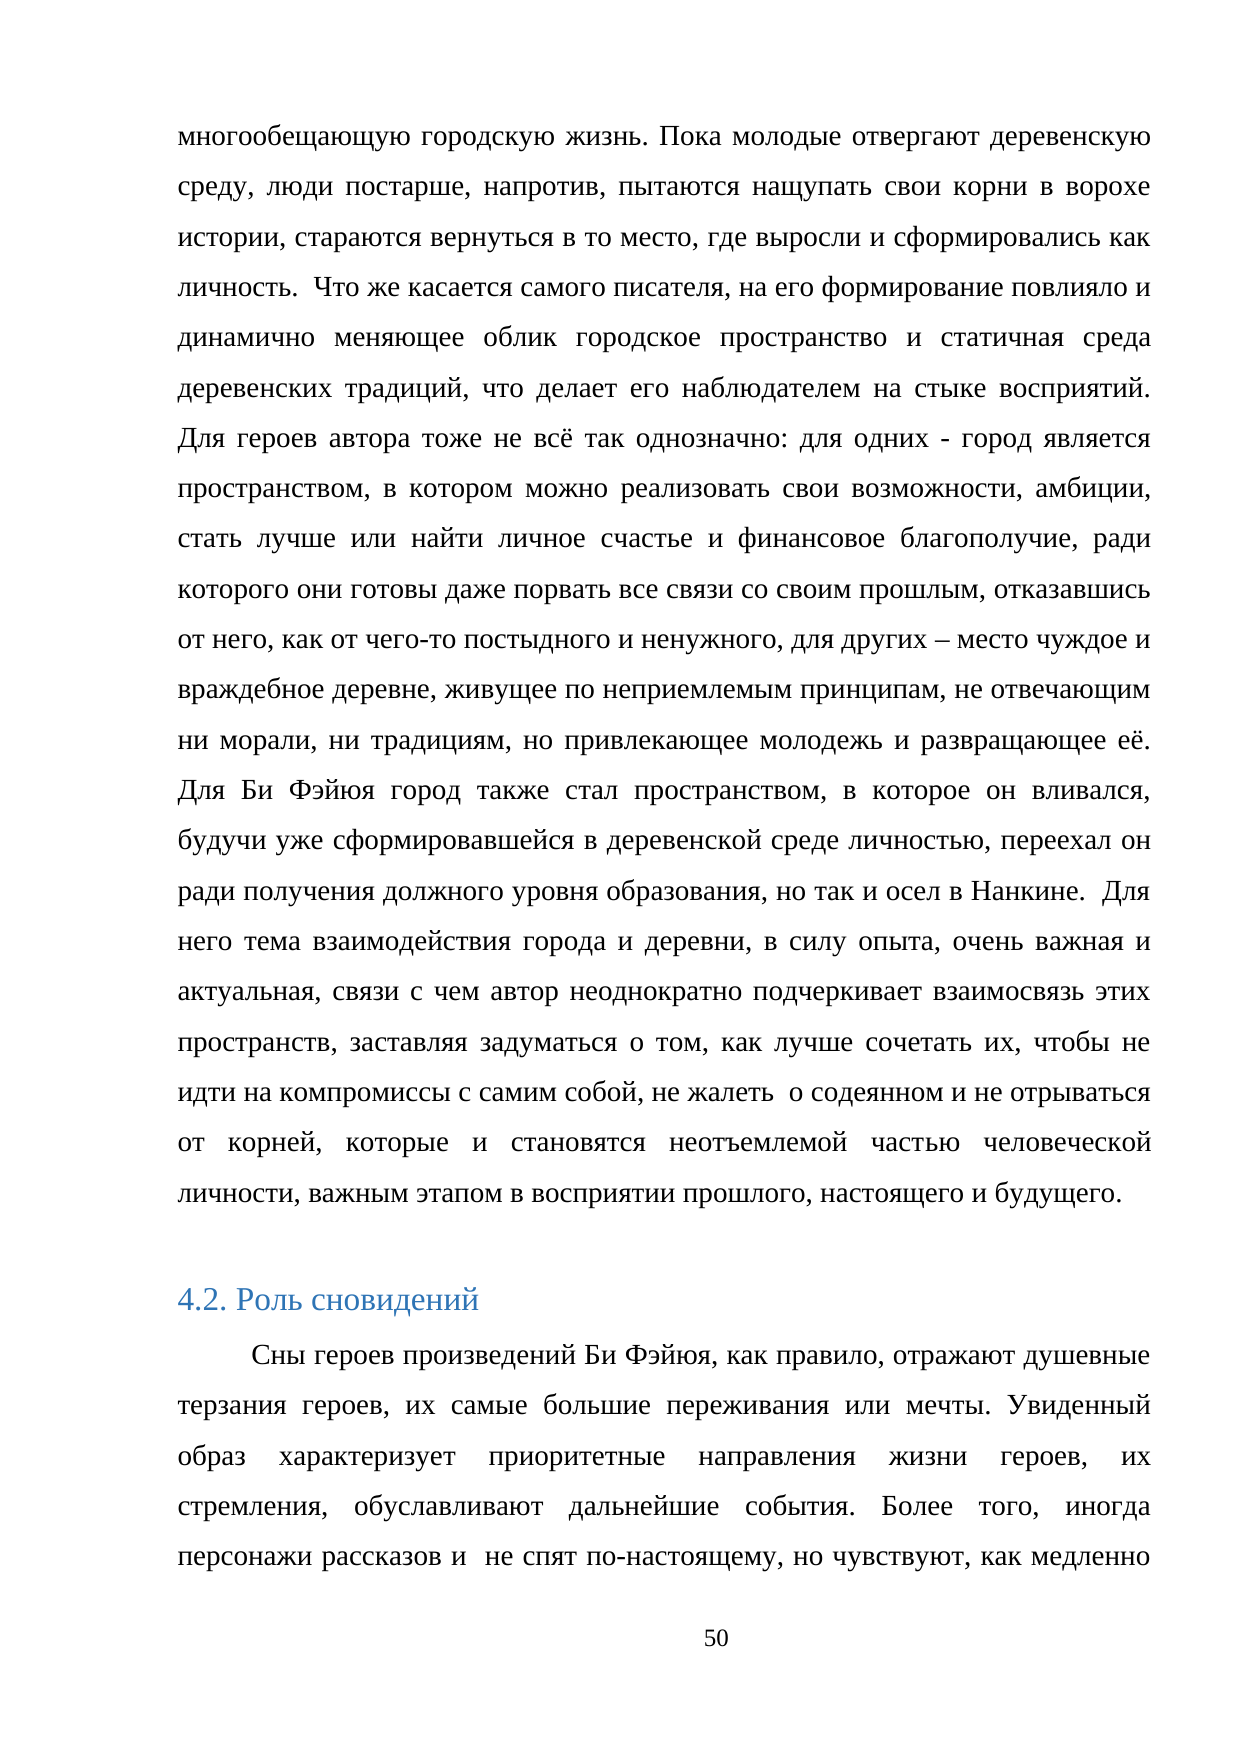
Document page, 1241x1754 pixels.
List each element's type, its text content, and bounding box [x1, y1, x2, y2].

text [177, 118, 1152, 1208]
subtitle 4.2. Роль сновидений [177, 1279, 1152, 1318]
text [177, 1337, 1152, 1572]
